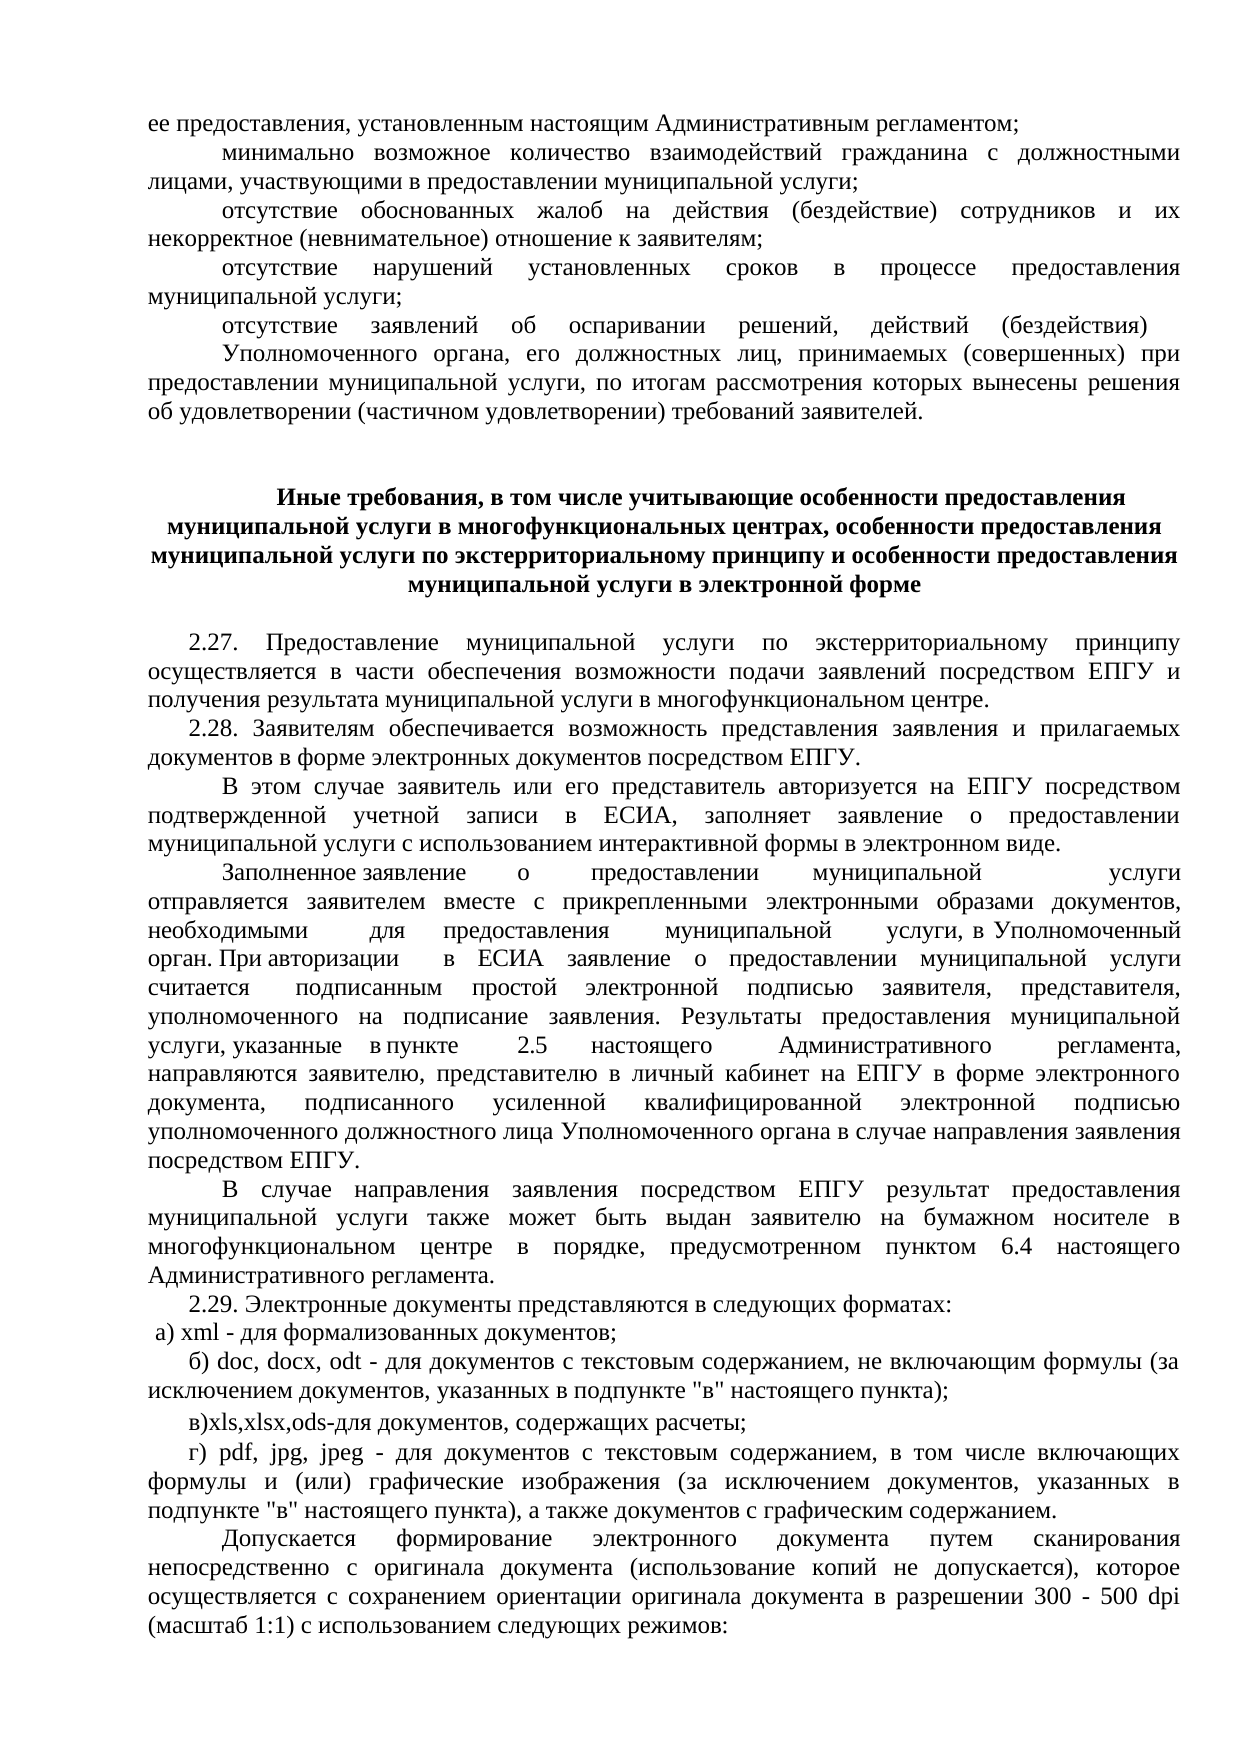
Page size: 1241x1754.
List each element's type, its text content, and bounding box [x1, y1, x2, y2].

text отсутствие нарушений установленных сроков в процессе предоставления муниципальной услуги; [148, 252, 1181, 310]
text б) doc, docx, odt - для документов с текстовым содержанием, не включающим формулы (за исключением документов, указанных в подпункте "в" настоящего пункта); [148, 1346, 1181, 1404]
text Допускается формирование электронного документа путем сканирования непосредственно с оригинала документа (использование копий не допускается), которое осуществляется с сохранением ориентации оригинала документа в разрешении 300 - 500 dpi (масштаб 1:1) с использованием следующих режимов: [148, 1523, 1181, 1638]
text 2.29. Электронные документы представляются в следующих форматах: [114, 1289, 1181, 1317]
text г) pdf, jpg, jpeg - для документов с текстовым содержанием, в том числе включающих формулы и (или) графические изображения (за исключением документов, указанных в подпункте "в" настоящего пункта), а также документов с графическим содержанием. [148, 1437, 1181, 1523]
text 2.27. Предоставление муниципальной услуги по экстерриториальному принципу осуществляется в части обеспечения возможности подачи заявлений посредством ЕПГУ и получения результата муниципальной услуги в многофункциональном центре. [148, 627, 1181, 713]
text В случае направления заявления посредством ЕПГУ результат предоставления муниципальной услуги также может быть выдан заявителю на бумажном носителе в многофункциональном центре в порядке, предусмотренном пунктом 6.4 настоящего Административного регламента. [148, 1174, 1181, 1289]
text В этом случае заявитель или его представитель авторизуется на ЕПГУ посредством подтвержденной учетной записи в ЕСИА, заполняет заявление о предоставлении муниципальной услуги с использованием интерактивной формы в электронном виде. [148, 771, 1181, 857]
text минимально возможное количество взаимодействий гражданина с должностными лицами, участвующими в предоставлении муниципальной услуги; [148, 137, 1181, 195]
text отсутствие заявлений об оспаривании решений, действий (бездействия) Уполномоченного органа, его должностных лиц, принимаемых (совершенных) при предоставлении муниципальной услуги, по итогам рассмотрения которых вынесены решения об удовлетворении (частичном удовлетворении) требований заявителей. [148, 310, 1181, 425]
text 2.28. Заявителям обеспечивается возможность представления заявления и прилагаемых документов в форме электронных документов посредством ЕПГУ. [148, 713, 1181, 771]
text отсутствие обоснованных жалоб на действия (бездействие) сотрудников и их некорректное (невнимательное) отношение к заявителям; [148, 195, 1181, 252]
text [148, 108, 1181, 137]
text Заполненное заявление о предоставлении муниципальной услуги отправляется заявителем вместе с прикрепленными электронными образами документов, необходимыми для предоставления муниципальной услуги, в Уполномоченный орган. При авторизации в ЕСИА заявление о предоставлении муниципальной услуги считается подписанным простой электронной подписью заявителя, представителя, уполномоченного на подписание заявления. Результаты предоставления муниципальной услуги, указанные в пункте 2.5 настоящего Административного регламента, направляются заявителю, представителю в личный кабинет на ЕПГУ в форме электронного документа, подписанного усиленной квалифицированной электронной подписью уполномоченного должностного лица Уполномоченного органа в случае направления заявления посредством ЕПГУ. [148, 857, 1181, 1173]
text а) xml - для формализованных документов; [114, 1317, 1181, 1346]
text Иные требования, в том числе учитывающие особенности предоставления муниципальной услуги в многофункциональных центрах, особенности предоставления муниципальной услуги по экстерриториальному принципу и особенности предоставления муниципальной услуги в электронной форме [148, 482, 1181, 597]
text в)xls,xlsx,ods-для документов, содержащих расчеты; [148, 1404, 1181, 1437]
